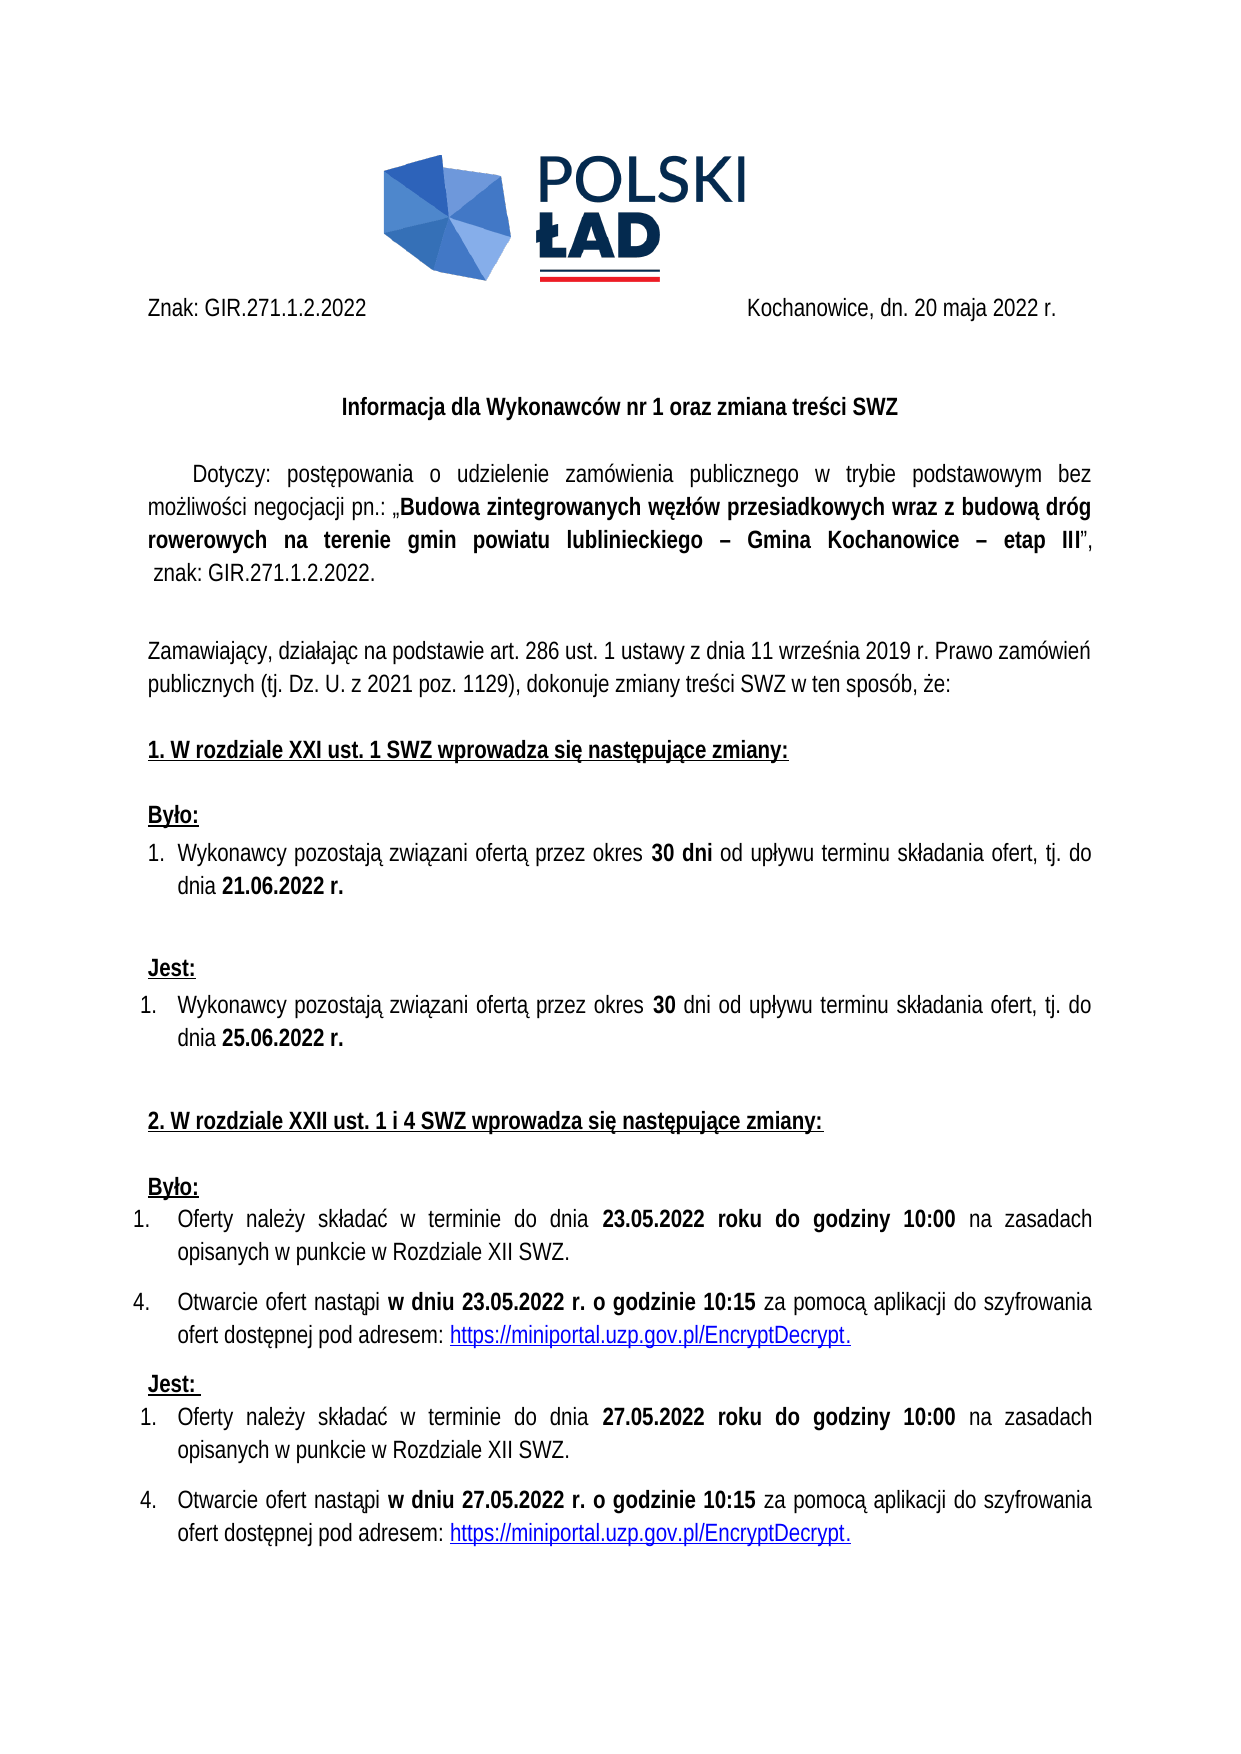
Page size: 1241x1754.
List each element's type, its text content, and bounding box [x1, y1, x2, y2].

text Znak: GIR.271.1.2.2022 Kochanowice, dn. 20 maja 2022 r. [148, 293, 1093, 322]
text Było: [148, 1172, 1093, 1200]
text Informacja dla Wykonawców nr 1 oraz zmiana treści SWZ [148, 392, 1093, 421]
text 2. W rozdziale XXII ust. 1 i 4 SWZ wprowadza się następujące zmiany: [148, 1106, 1093, 1134]
list Oferty należy składać w terminie do dnia 23.05.2022 roku do godziny 10:00 na zasadach opisanych w punkcie w Rozdziale XII SWZ. [133, 1204, 1093, 1266]
list Wykonawcy pozostają związani ofertą przez okres 30 dni od upływu terminu składania ofert, tj. do dnia 25.06.2022 r. [140, 990, 1093, 1052]
list Otwarcie ofert nastąpi w dniu 23.05.2022 r. o godzinie 10:15 za pomocą aplikacji do szyfrowania ofert dostępnej pod adresem: https://miniportal.uzp.gov.pl/EncryptDecrypt. [133, 1287, 1093, 1348]
text Zamawiający, działając na podstawie art. 286 ust. 1 ustawy z dnia 11 września 2019 r. Prawo zamówień publicznych (tj. Dz. U. z 2021 poz. 1129), dokonuje zmiany treści SWZ w ten sposób, że: [148, 603, 1093, 697]
list Wykonawcy pozostają związani ofertą przez okres 30 dni od upływu terminu składania ofert, tj. do dnia 21.06.2022 r. [148, 838, 1093, 899]
list Otwarcie ofert nastąpi w dniu 27.05.2022 r. o godzinie 10:15 za pomocą aplikacji do szyfrowania ofert dostępnej pod adresem: https://miniportal.uzp.gov.pl/EncryptDecrypt. [140, 1485, 1093, 1546]
list Oferty należy składać w terminie do dnia 27.05.2022 roku do godziny 10:00 na zasadach opisanych w punkcie w Rozdziale XII SWZ. [140, 1402, 1093, 1464]
text Było: [148, 801, 1093, 829]
text 1. W rozdziale XXI ust. 1 SWZ wprowadza się następujące zmiany: [148, 735, 1093, 763]
picture [383, 155, 745, 282]
text Dotyczy: postępowania o udzielenie zamówienia publicznego w trybie podstawowym bez możliwości negocjacji pn.: „Budowa zintegrowanych węzłów przesiadkowych wraz z budową dróg rowerowych na terenie gmin powiatu lublinieckiego – Gmina Kochanowice – etap III”, znak: GIR.271.1.2.2022. [148, 459, 1093, 586]
text Jest: [148, 1369, 1093, 1398]
text Jest: [148, 953, 1093, 982]
